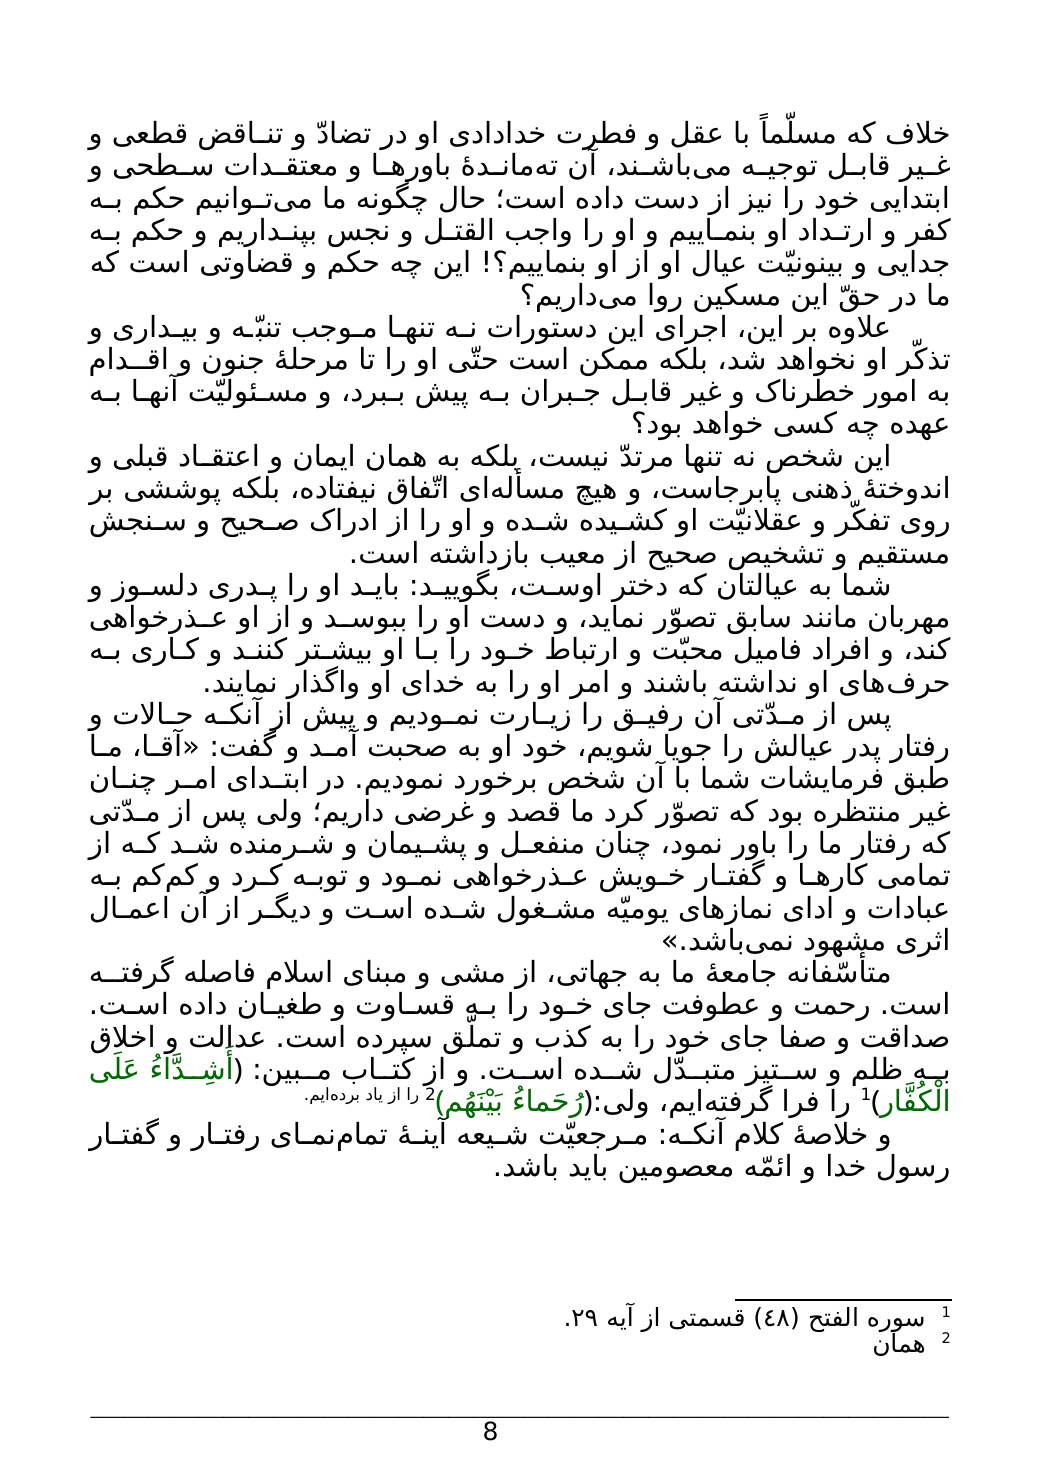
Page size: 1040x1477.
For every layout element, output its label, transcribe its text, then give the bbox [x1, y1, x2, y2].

text علاوه بر این، اجرای این دستورات نه تنها موجب تنبّه و بیداری و تذکّر او نخواهد شد، بلکه ممکن است حتّی او را تا مرحلۀ جنون و اقدام به امور خطرناک و غیر قابل جبران به پیش ببرد، و مسئولیّت آنها به عهده چه کسی خواهد بود؟ [89, 312, 951, 441]
text پس از مدّتی آن رفیق را زیارت نمودیم و پیش از آنکه حالات و رفتار پدر عیالش را جویا شویم، خود او به صحبت آمد و گفت: «آقا، ما طبق فرمایشات شما با آن شخص برخورد نمودیم. در ابتدای امر چنان غیر منتظره بود که تصوّر کرد ما قصد و غرضی داریم؛ ولی پس از مدّتی که رفتار ما را باور نمود، چنان منفعل و پشیمان و شرمنده شد که از تمامی کارها و گفتار خویش عذرخواهی نمود و توبه کرد و کم‌کم به عبادات و ادای نمازهای یومیّه مشغول شده است و دیگر از آن اعمال اثری مشهود نمی‌باشد.» [89, 699, 951, 957]
text این شخص نه تنها مرتدّ نیست، بلکه به همان ایمان و اعتقاد قبلی و اندوختۀ ذهنی پابرجاست، و هیچ مسأله‌ای اتّفاق نیفتاده، بلکه پوششی بر روی تفکّر و عقلانیّت او کشیده شده و او را از ادراک صحیح و سنجش مستقیم و تشخیص صحیح از معیب بازداشته است. [89, 441, 951, 570]
text و خلاصۀ کلام آنکه: مرجعیّت شیعه آینۀ تمام‌نمای رفتار و گفتار رسول خدا و ائمّه معصومین باید باشد. [89, 1118, 951, 1183]
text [89, 118, 951, 312]
text شما به عیالتان که دختر اوست، بگویید: باید او را پدری دلسوز و مهربان مانند سابق تصوّر نماید، و دست او را ببوسد و از او عذرخواهی کند، و افراد فامیل محبّت و ارتباط خود را با او بیشتر کنند و کاری به حرف‌های او نداشته باشند و امر او را به خدای او واگذار نمایند. [89, 570, 951, 699]
text متأسّفانه جامعۀ ما به جهاتی، از مشی و مبنای اسلام فاصله گرفته است. رحمت و عطوفت جای خود را به قساوت و طغیان داده است. صداقت و صفا جای خود را به کذب و تملّق سپرده است. عدالت و اخلاق به ظلم و ستیز متبدّل شده است. و از کتاب مبین: ﴿أَشِدَّاءُ عَلَى الْكُفَّار﴾ را فرا گرفته‌ایم، ولی:﴿رُحَماءُ بَيْنَهُم‌﴾ را از یاد برده‌ایم. [89, 957, 951, 1118]
